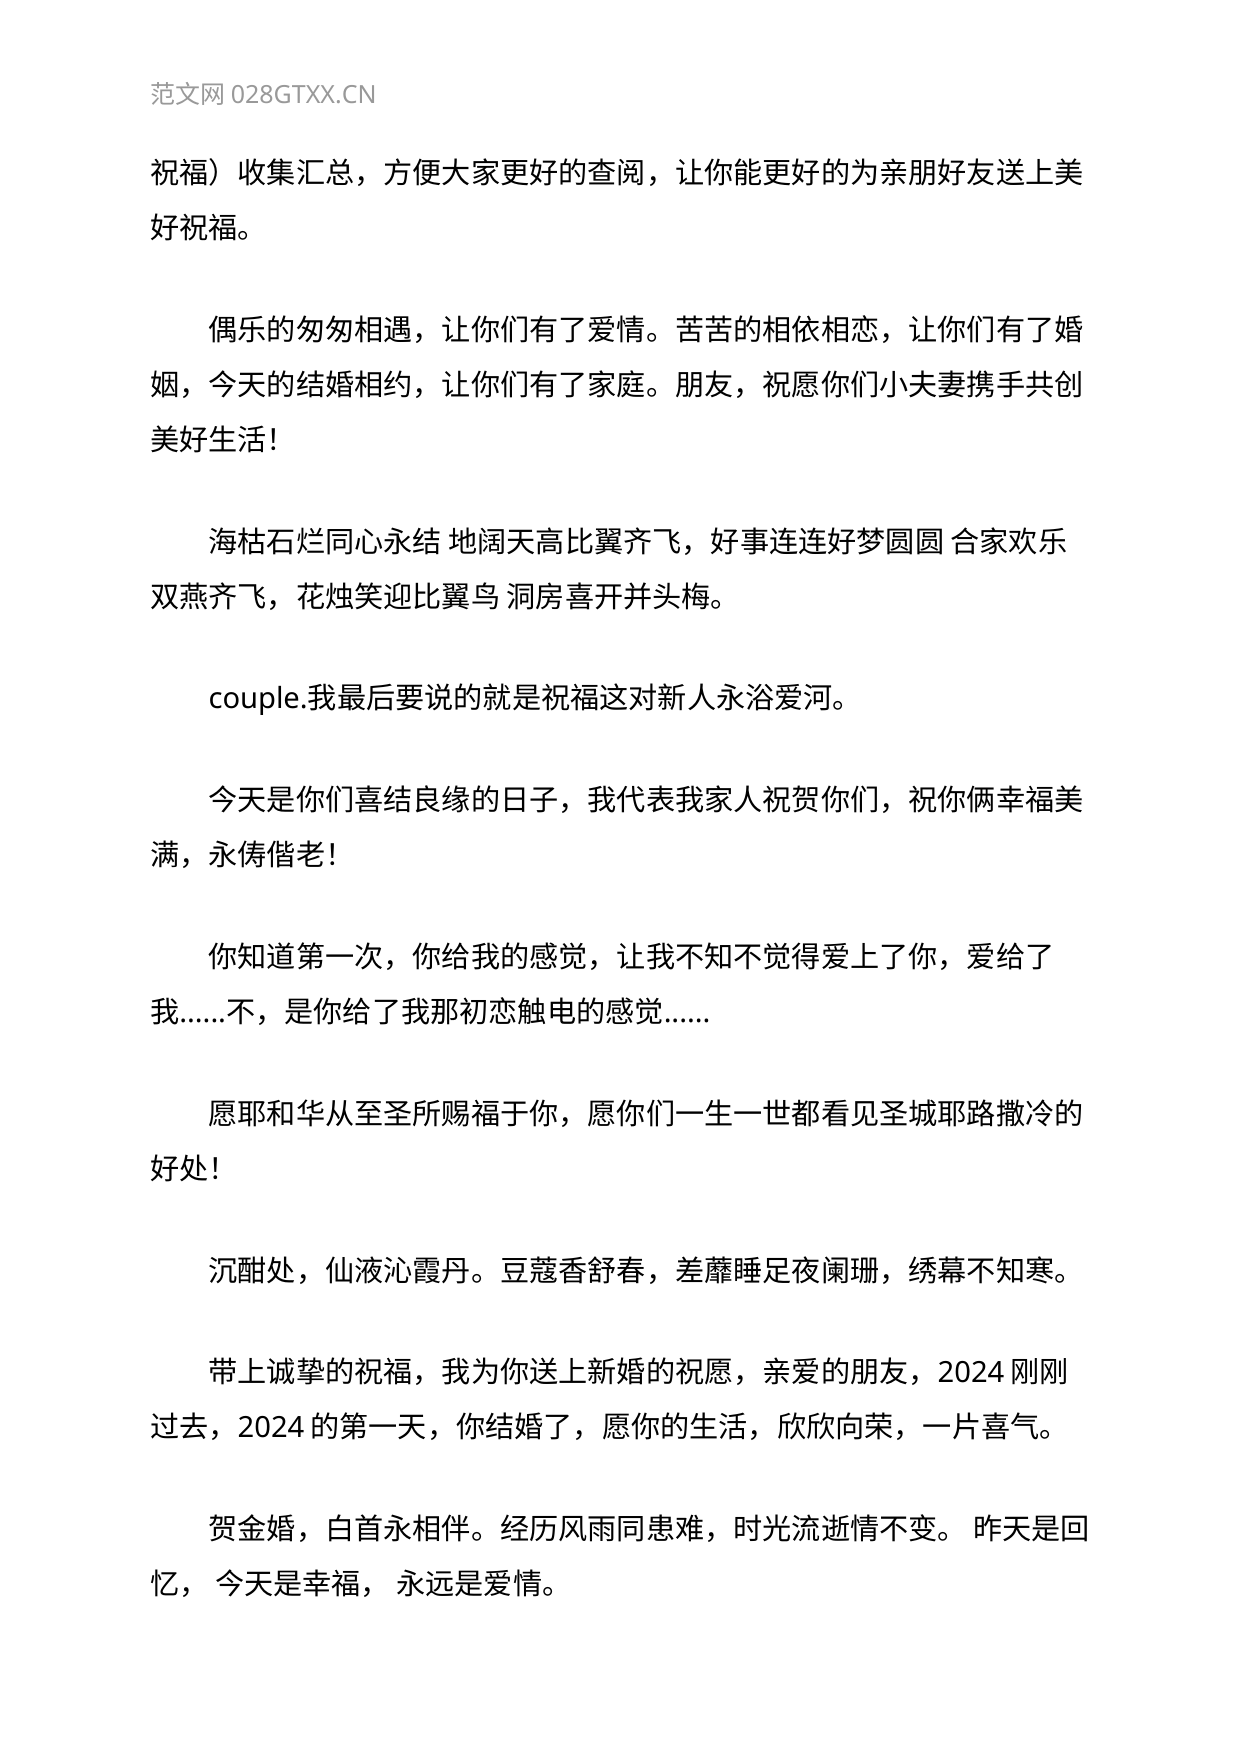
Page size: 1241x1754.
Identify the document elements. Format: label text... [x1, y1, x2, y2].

text 海枯石烂同心永结 地阔天高比翼齐飞，好事连连好梦圆圆 合家欢乐双燕齐飞，花烛笑迎比翼鸟 洞房喜开并头梅。 [150, 518, 1090, 615]
text 带上诚挚的祝福，我为你送上新婚的祝愿，亲爱的朋友，2024刚刚过去，2024的第一天，你结婚了，愿你的生活，欣欣向荣，一片喜气。 [150, 1349, 1090, 1446]
text couple.我最后要说的就是祝福这对新人永浴爱河。 [150, 675, 1090, 717]
text 你知道第一次，你给我的感觉，让我不知不觉得爱上了你，爱给了我......不，是你给了我那初恋触电的感觉...... [150, 933, 1090, 1031]
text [150, 150, 1090, 247]
text 贺金婚，白首永相伴。经历风雨同患难，时光流逝情不变。 昨天是回忆， 今天是幸福， 永远是爱情。 [150, 1506, 1090, 1603]
text 偶乐的匆匆相遇，让你们有了爱情。苦苦的相依相恋，让你们有了婚姻，今天的结婚相约，让你们有了家庭。朋友，祝愿你们小夫妻携手共创美好生活！ [150, 307, 1090, 459]
text 今天是你们喜结良缘的日子，我代表我家人祝贺你们，祝你俩幸福美满，永俦偕老！ [150, 777, 1090, 874]
text 愿耶和华从至圣所赐福于你，愿你们一生一世都看见圣城耶路撒冷的好处！ [150, 1090, 1090, 1188]
text 沉酣处，仙液沁霞丹。豆蔻香舒春，差蘼睡足夜阑珊，绣幕不知寒。 [150, 1247, 1090, 1289]
